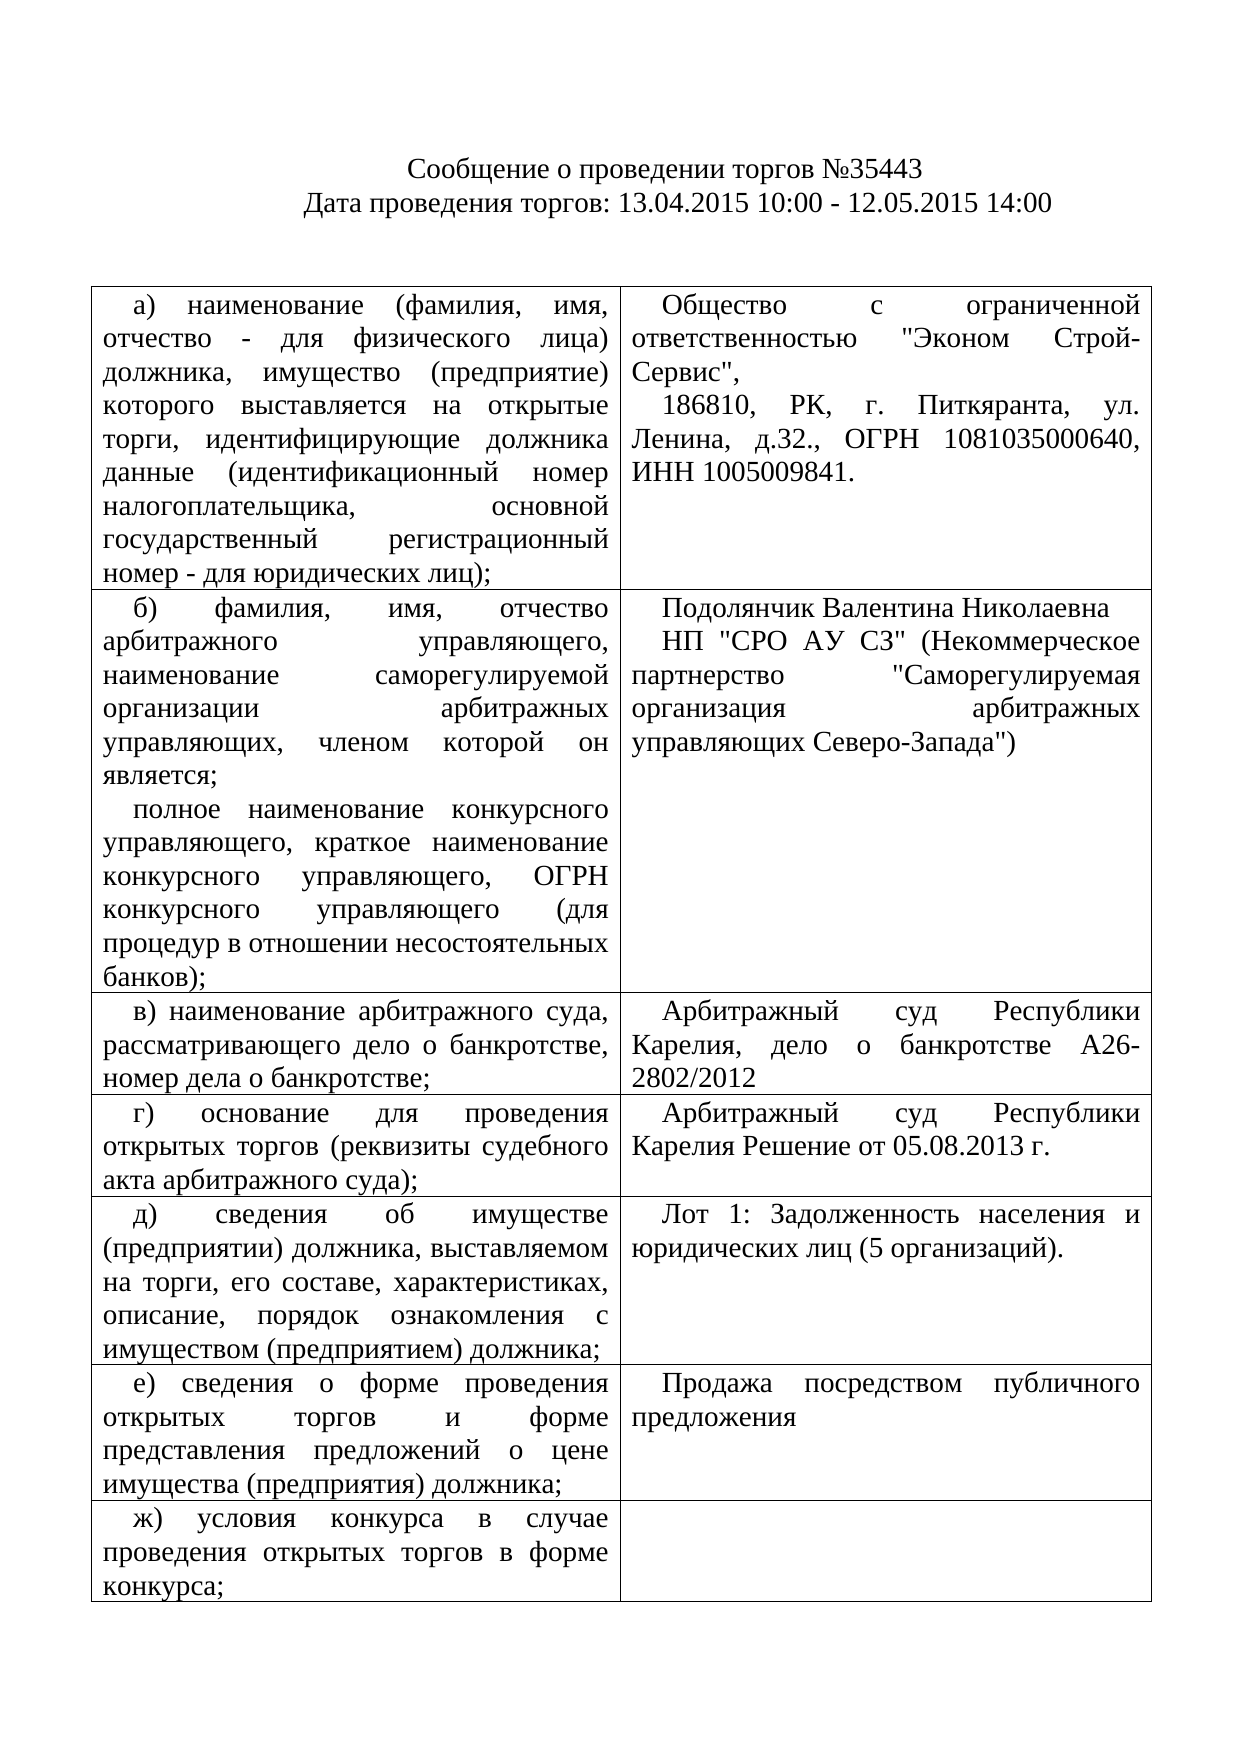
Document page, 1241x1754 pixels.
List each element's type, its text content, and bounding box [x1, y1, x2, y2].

table_header Общество с ограниченной ответственностью "Эконом Строй-Сервис", 186810, РК, г. Питкяранта, ул. Ленина, д.32., ОГРН 1081035000640, ИНН 1005009841. [621, 287, 1151, 589]
table_cell е) сведения о форме проведения открытых торгов и форме представления предложений о цене имущества (предприятия) должника; [92, 1365, 620, 1499]
table_cell Лот 1: Задолженность населения и юридических лиц (5 организаций). [621, 1197, 1151, 1364]
text Сообщение о проведении торгов №35443 [148, 152, 1152, 185]
table_cell Подолянчик Валентина Николаевна НП "СРО АУ СЗ" (Некоммерческое партнерство "Саморегулируемая организация арбитражных управляющих Северо-Запада") [621, 590, 1151, 992]
table_cell ж) условия конкурса в случае проведения открытых торгов в форме конкурса; [92, 1501, 620, 1601]
table_cell д) сведения об имуществе (предприятии) должника, выставляемом на торги, его составе, характеристиках, описание, порядок ознакомления с имуществом (предприятием) должника; [92, 1197, 620, 1364]
table_cell [621, 1501, 1151, 1601]
table_cell в) наименование арбитражного суда, рассматривающего дело о банкротстве, номер дела о банкротстве; [92, 993, 620, 1094]
table_cell г) основание для проведения открытых торгов (реквизиты судебного акта арбитражного суда); [92, 1095, 620, 1196]
table_cell Продажа посредством публичного предложения [621, 1365, 1151, 1499]
table_header а) наименование (фамилия, имя, отчество - для физического лица) должника, имущество (предприятие) которого выставляется на открытые торги, идентифицирующие должника данные (идентификационный номер налогоплательщика, основной государственный регистрационный номер - для юридических лиц); [92, 287, 620, 589]
table_cell б) фамилия, имя, отчество арбитражного управляющего, наименование саморегулируемой организации арбитражных управляющих, членом которой он является; полное наименование конкурсного управляющего, краткое наименование конкурсного управляющего, ОГРН конкурсного управляющего (для процедур в отношении несостоятельных банков); [92, 590, 620, 992]
table_cell Арбитражный суд Республики Карелия, дело о банкротстве А26-2802/2012 [621, 993, 1151, 1094]
text Дата проведения торгов: 13.04.2015 10:00 - 12.05.2015 14:00 [148, 185, 1152, 219]
table_cell Арбитражный суд Республики Карелия Решение от 05.08.2013 г. [621, 1095, 1151, 1196]
